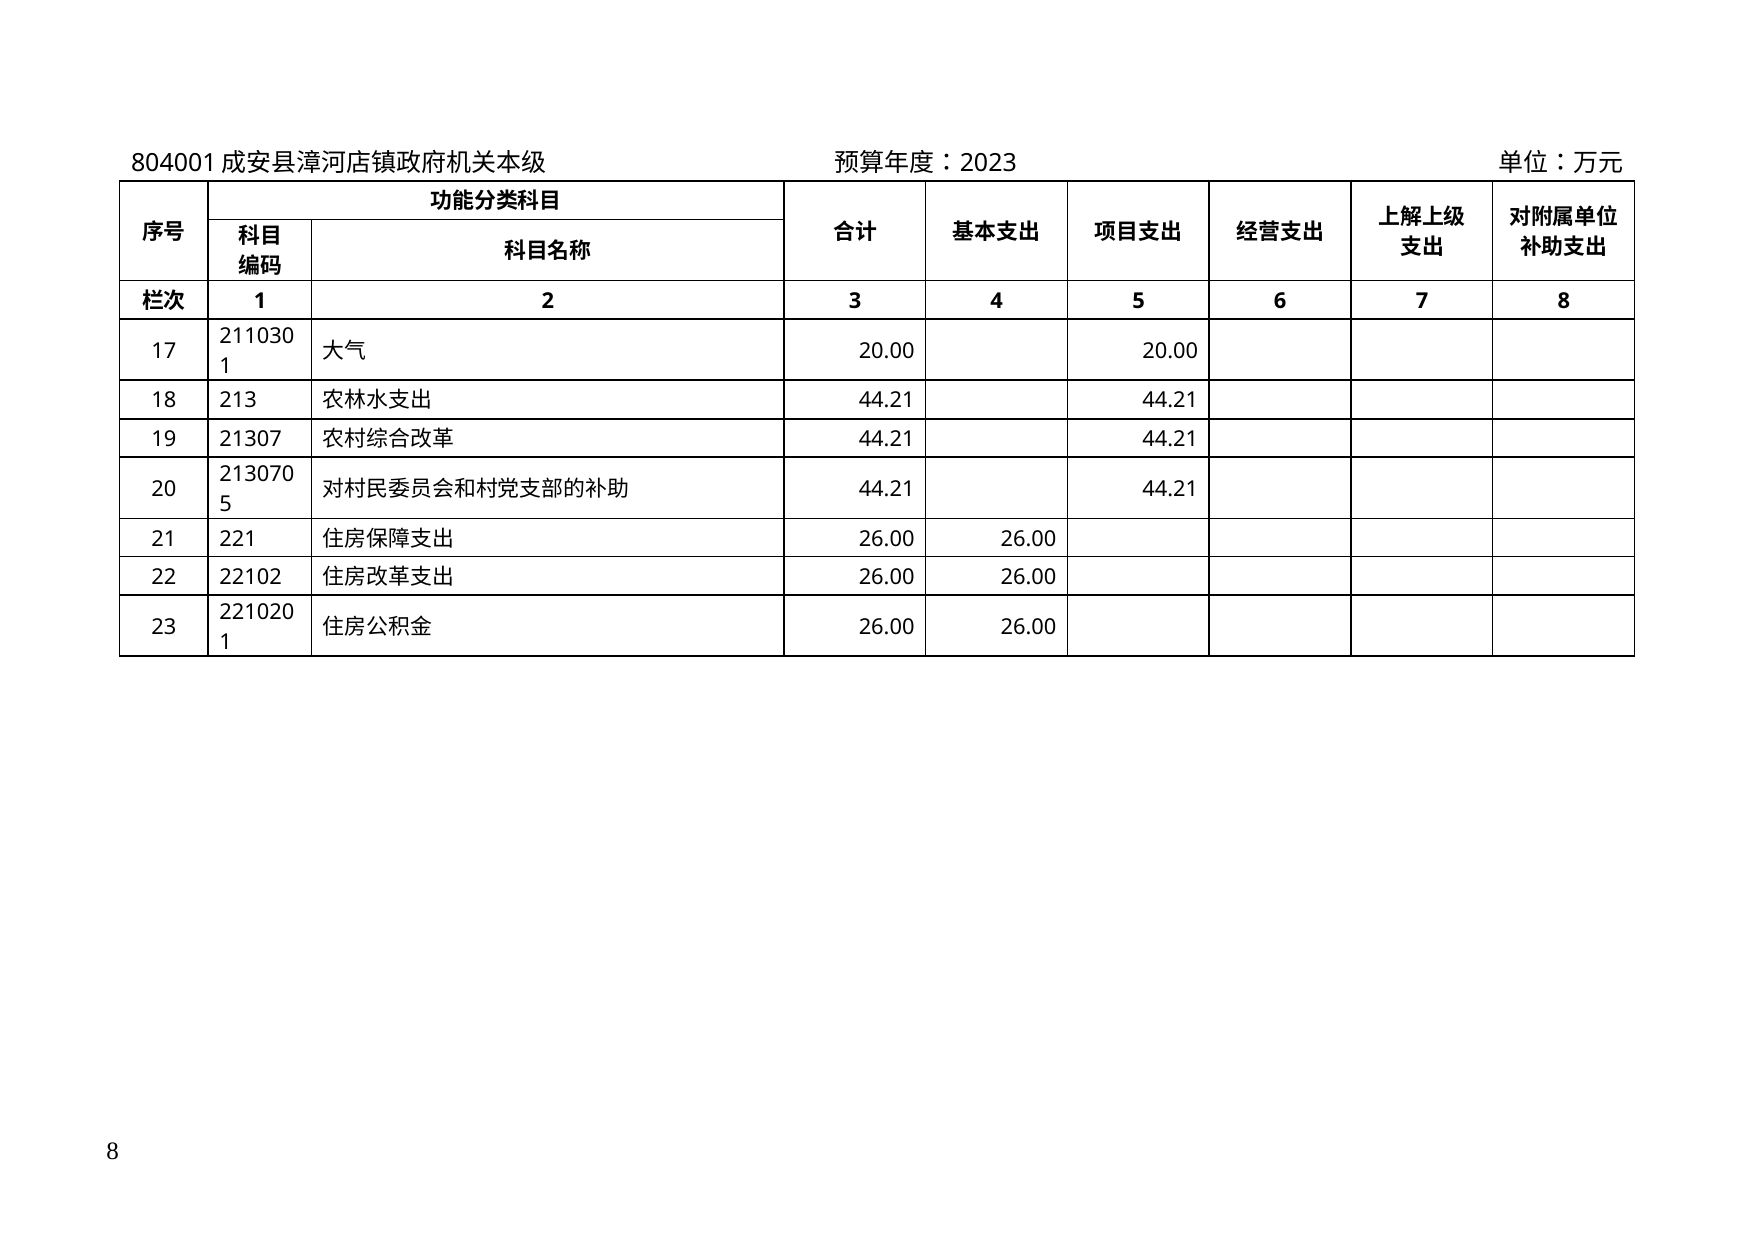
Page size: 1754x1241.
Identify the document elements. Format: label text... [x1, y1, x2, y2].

table_cell 2210201 [209, 596, 311, 655]
table_cell 20 [120, 458, 207, 517]
table_header 804001成安县漳河店镇政府机关本级 [120, 143, 783, 180]
table_cell [1493, 420, 1634, 456]
table_cell 26.00 [926, 557, 1067, 594]
table_cell 上解上级 支出 [1352, 182, 1492, 280]
table_cell 科目 编码 [209, 220, 311, 280]
table_cell [1352, 458, 1492, 517]
table_cell 7 [1352, 281, 1492, 318]
table_cell [926, 458, 1067, 517]
table_cell 21 [120, 519, 207, 556]
table_cell 2130705 [209, 458, 311, 517]
table_cell [1210, 420, 1350, 456]
table_cell 213 [209, 381, 311, 418]
table_cell 2 [312, 281, 783, 318]
table_cell [1493, 557, 1634, 594]
table_cell 大气 [312, 320, 783, 379]
table_cell 基本支出 [926, 182, 1067, 280]
table_cell [1352, 519, 1492, 556]
table_cell 23 [120, 596, 207, 655]
table_cell [1352, 420, 1492, 456]
table_cell 项目支出 [1068, 182, 1208, 280]
table_cell [1068, 557, 1208, 594]
table_cell 26.00 [926, 596, 1067, 655]
table_cell 住房保障支出 [312, 519, 783, 556]
table_cell 22 [120, 557, 207, 594]
table_cell 19 [120, 420, 207, 456]
table_cell [926, 420, 1067, 456]
table_cell 合计 [785, 182, 925, 280]
table_cell [926, 381, 1067, 418]
table_cell [1210, 381, 1350, 418]
table_cell 20.00 [1068, 320, 1208, 379]
table_cell 对村民委员会和村党支部的补助 [312, 458, 783, 517]
table_cell 1 [209, 281, 311, 318]
table_cell [926, 320, 1067, 379]
table_cell 17 [120, 320, 207, 379]
table_cell 2110301 [209, 320, 311, 379]
table_cell [1210, 596, 1350, 655]
table_cell 26.00 [785, 519, 925, 556]
table_cell 44.21 [1068, 458, 1208, 517]
table_cell [1352, 596, 1492, 655]
table_cell 221 [209, 519, 311, 556]
table_cell 科目名称 [312, 220, 783, 280]
table_cell [1493, 596, 1634, 655]
table_cell [1068, 596, 1208, 655]
table_cell 对附属单位补助支出 [1493, 182, 1634, 280]
table_cell 44.21 [785, 381, 925, 418]
table_cell 经营支出 [1210, 182, 1350, 280]
table_cell 农村综合改革 [312, 420, 783, 456]
table_cell [1352, 320, 1492, 379]
table_cell [1068, 519, 1208, 556]
table_cell [1210, 557, 1350, 594]
table_cell [1493, 519, 1634, 556]
table_cell [1210, 519, 1350, 556]
table_cell [1352, 381, 1492, 418]
table_cell 22102 [209, 557, 311, 594]
table_cell 住房改革支出 [312, 557, 783, 594]
table_cell [1493, 458, 1634, 517]
table_header 预算年度：2023 [785, 143, 1067, 180]
table_cell 44.21 [1068, 420, 1208, 456]
table_cell 26.00 [785, 557, 925, 594]
table_cell 农林水支出 [312, 381, 783, 418]
table_cell 住房公积金 [312, 596, 783, 655]
table_cell 21307 [209, 420, 311, 456]
table_cell [1210, 458, 1350, 517]
table_cell 3 [785, 281, 925, 318]
table_cell [1210, 320, 1350, 379]
table_cell 5 [1068, 281, 1208, 318]
table_cell 44.21 [785, 458, 925, 517]
table_cell 功能分类科目 [209, 182, 783, 219]
table_cell 序号 [120, 182, 207, 280]
table_cell 26.00 [926, 519, 1067, 556]
table_cell 4 [926, 281, 1067, 318]
table_cell 18 [120, 381, 207, 418]
table_cell 栏次 [120, 281, 207, 318]
table_cell 8 [1493, 281, 1634, 318]
table_cell 20.00 [785, 320, 925, 379]
table_cell 6 [1210, 281, 1350, 318]
table_cell [1493, 320, 1634, 379]
table_cell [1352, 557, 1492, 594]
table_cell [1493, 381, 1634, 418]
table_cell 44.21 [1068, 381, 1208, 418]
table_cell 26.00 [785, 596, 925, 655]
table_header 单位：万元 [1068, 143, 1634, 180]
table_cell 44.21 [785, 420, 925, 456]
